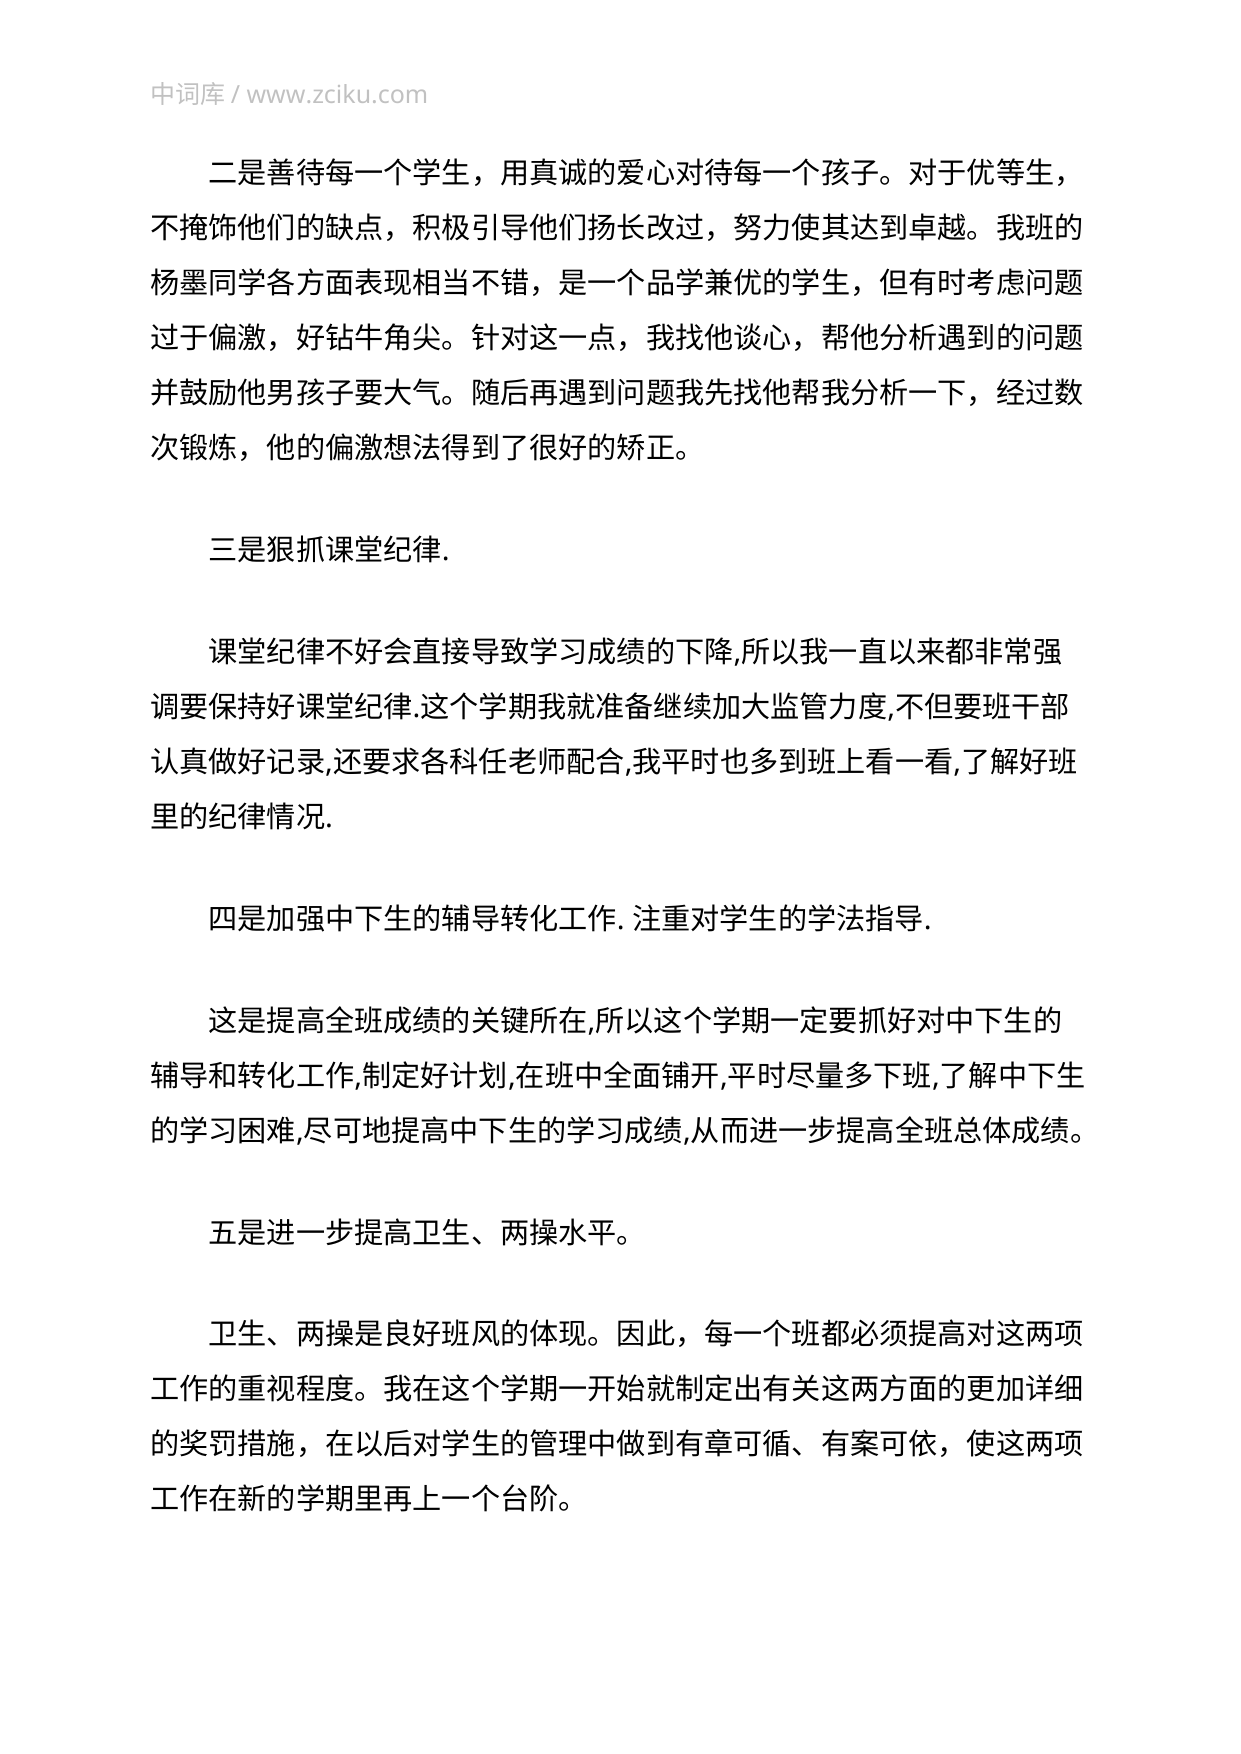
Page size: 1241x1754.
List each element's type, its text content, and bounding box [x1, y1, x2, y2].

text 五是进一步提高卫生、两操水平。 [150, 1209, 1090, 1251]
text 二是善待每一个学生，用真诚的爱心对待每一个孩子。对于优等生，不掩饰他们的缺点，积极引导他们扬长改过，努力使其达到卓越。我班的杨墨同学各方面表现相当不错，是一个品学兼优的学生，但有时考虑问题过于偏激，好钻牛角尖。针对这一点，我找他谈心，帮他分析遇到的问题并鼓励他男孩子要大气。随后再遇到问题我先找他帮我分析一下，经过数次锻炼，他的偏激想法得到了很好的矫正。 [150, 150, 1090, 467]
text 卫生、两操是良好班风的体现。因此，每一个班都必须提高对这两项工作的重视程度。我在这个学期一开始就制定出有关这两方面的更加详细的奖罚措施，在以后对学生的管理中做到有章可循、有案可依，使这两项工作在新的学期里再上一个台阶。 [150, 1311, 1090, 1518]
text 课堂纪律不好会直接导致学习成绩的下降,所以我一直以来都非常强调要保持好课堂纪律.这个学期我就准备继续加大监管力度,不但要班干部认真做好记录,还要求各科任老师配合,我平时也多到班上看一看,了解好班里的纪律情况. [150, 628, 1090, 836]
text 这是提高全班成绩的关键所在,所以这个学期一定要抓好对中下生的辅导和转化工作,制定好计划,在班中全面铺开,平时尽量多下班,了解中下生的学习困难,尽可地提高中下生的学习成绩,从而进一步提高全班总体成绩。 [150, 997, 1090, 1149]
text 四是加强中下生的辅导转化工作. 注重对学生的学法指导. [150, 895, 1090, 938]
text 三是狠抓课堂纪律. [150, 526, 1090, 569]
